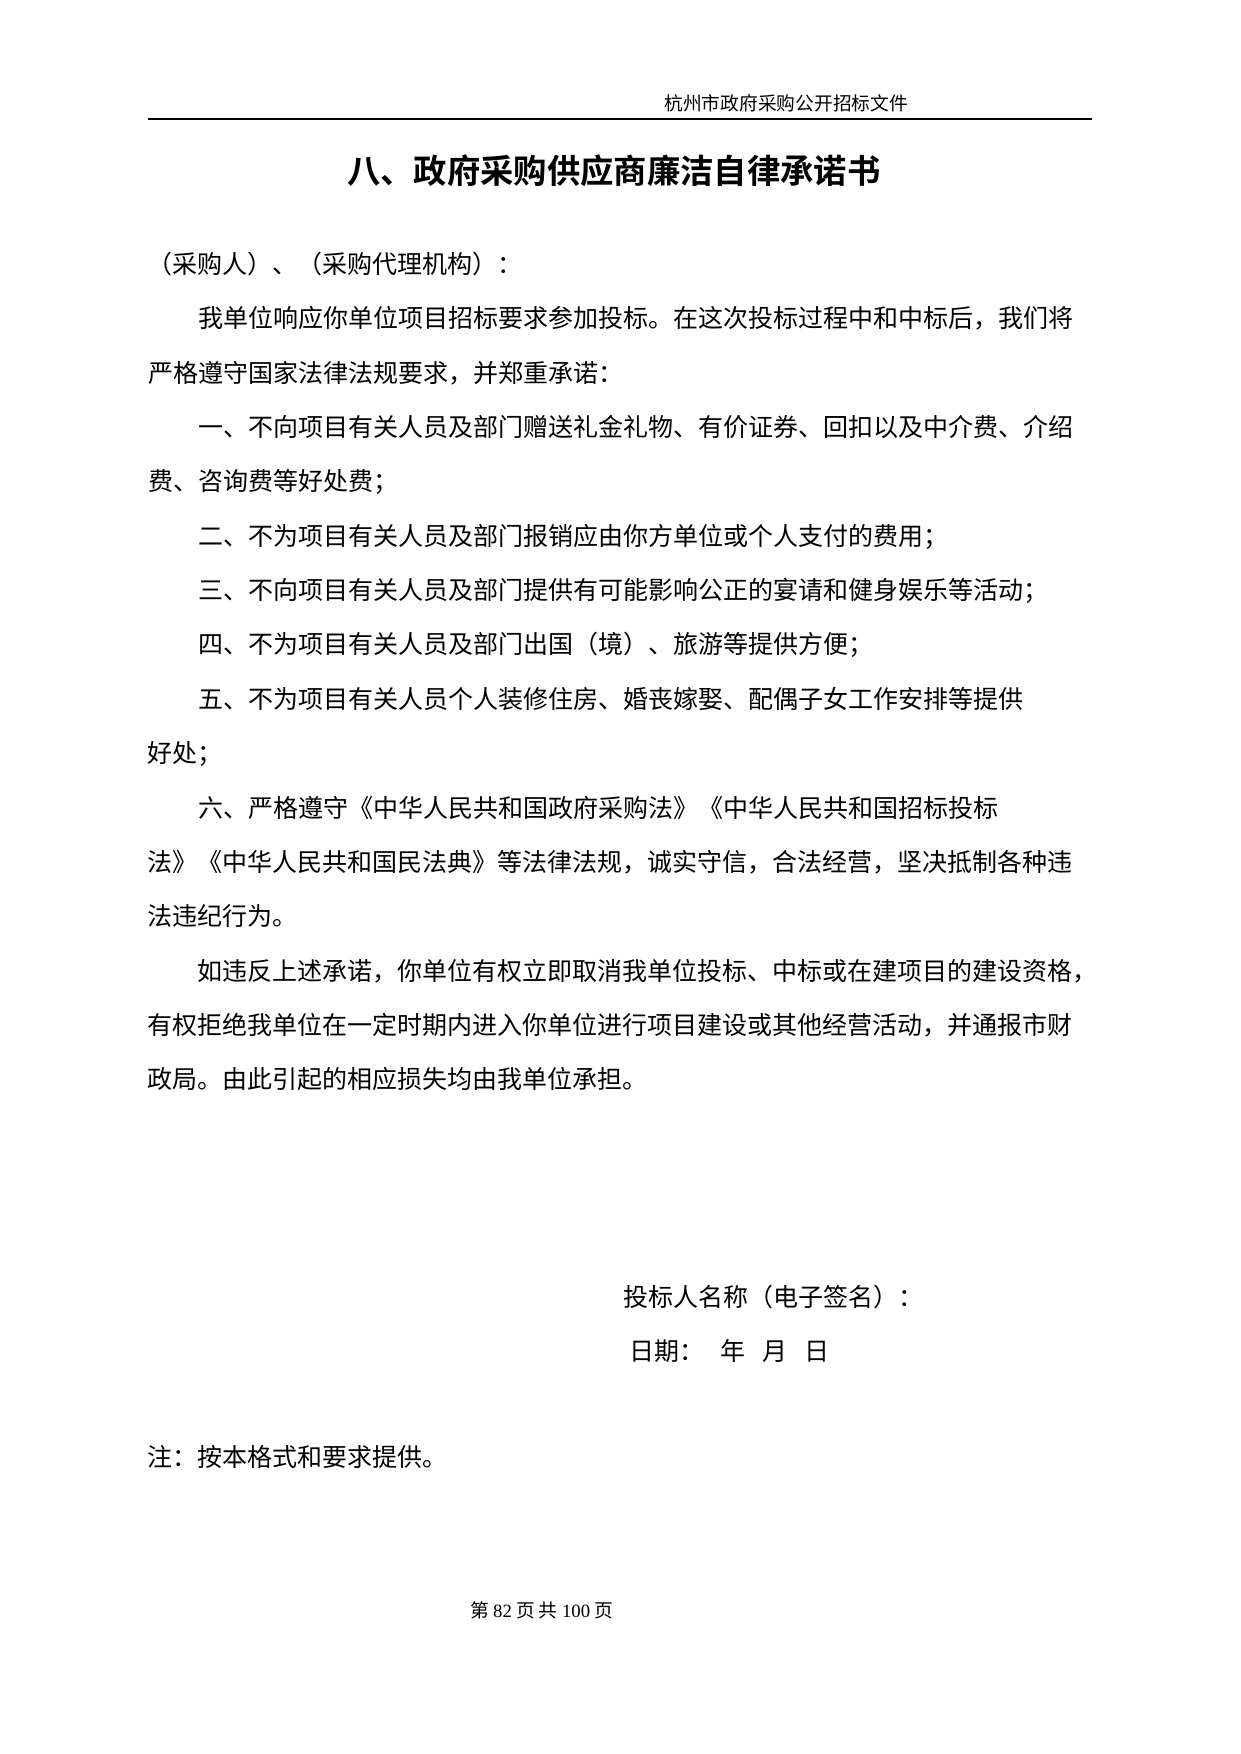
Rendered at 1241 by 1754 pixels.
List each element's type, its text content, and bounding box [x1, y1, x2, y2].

text 注：按本格式和要求提供。 [148, 1437, 1049, 1473]
text 三、不向项目有关人员及部门提供有可能影响公正的宴请和健身娱乐等活动； [148, 571, 1092, 607]
text 好处； [148, 734, 1092, 770]
text 我单位响应你单位项目招标要求参加投标。在这次投标过程中和中标后，我们将严格遵守国家法律法规要求，并郑重承诺： [148, 299, 1092, 389]
text 四、不为项目有关人员及部门出国（境）、旅游等提供方便； [148, 625, 1092, 661]
text 如违反上述承诺，你单位有权立即取消我单位投标、中标或在建项目的建设资格，有权拒绝我单位在一定时期内进入你单位进行项目建设或其他经营活动，并通报市财政局。由此引起的相应损失均由我单位承担。 [148, 951, 1092, 1096]
text （采购人）、（采购代理机构）： [148, 244, 1092, 281]
text 二、不为项目有关人员及部门报销应由你方单位或个人支付的费用； [148, 516, 1092, 552]
text 投标人名称（电子签名）： [148, 1277, 976, 1314]
text 日期： 年 月 日 [629, 1332, 1092, 1368]
text 五、不为项目有关人员个人装修住房、婚丧嫁娶、配偶子女工作安排等提供 [198, 679, 1092, 716]
text 六、严格遵守《中华人民共和国政府采购法》《中华人民共和国招标投标 [198, 788, 1092, 824]
text 一、不向项目有关人员及部门赠送礼金礼物、有价证券、回扣以及中介费、介绍费、咨询费等好处费； [148, 407, 1092, 498]
text 法》《中华人民共和国民法典》等法律法规，诚实守信，合法经营，坚决抵制各种违法违纪行为。 [148, 842, 1092, 933]
text 八、政府采购供应商廉洁自律承诺书 [148, 145, 1092, 193]
